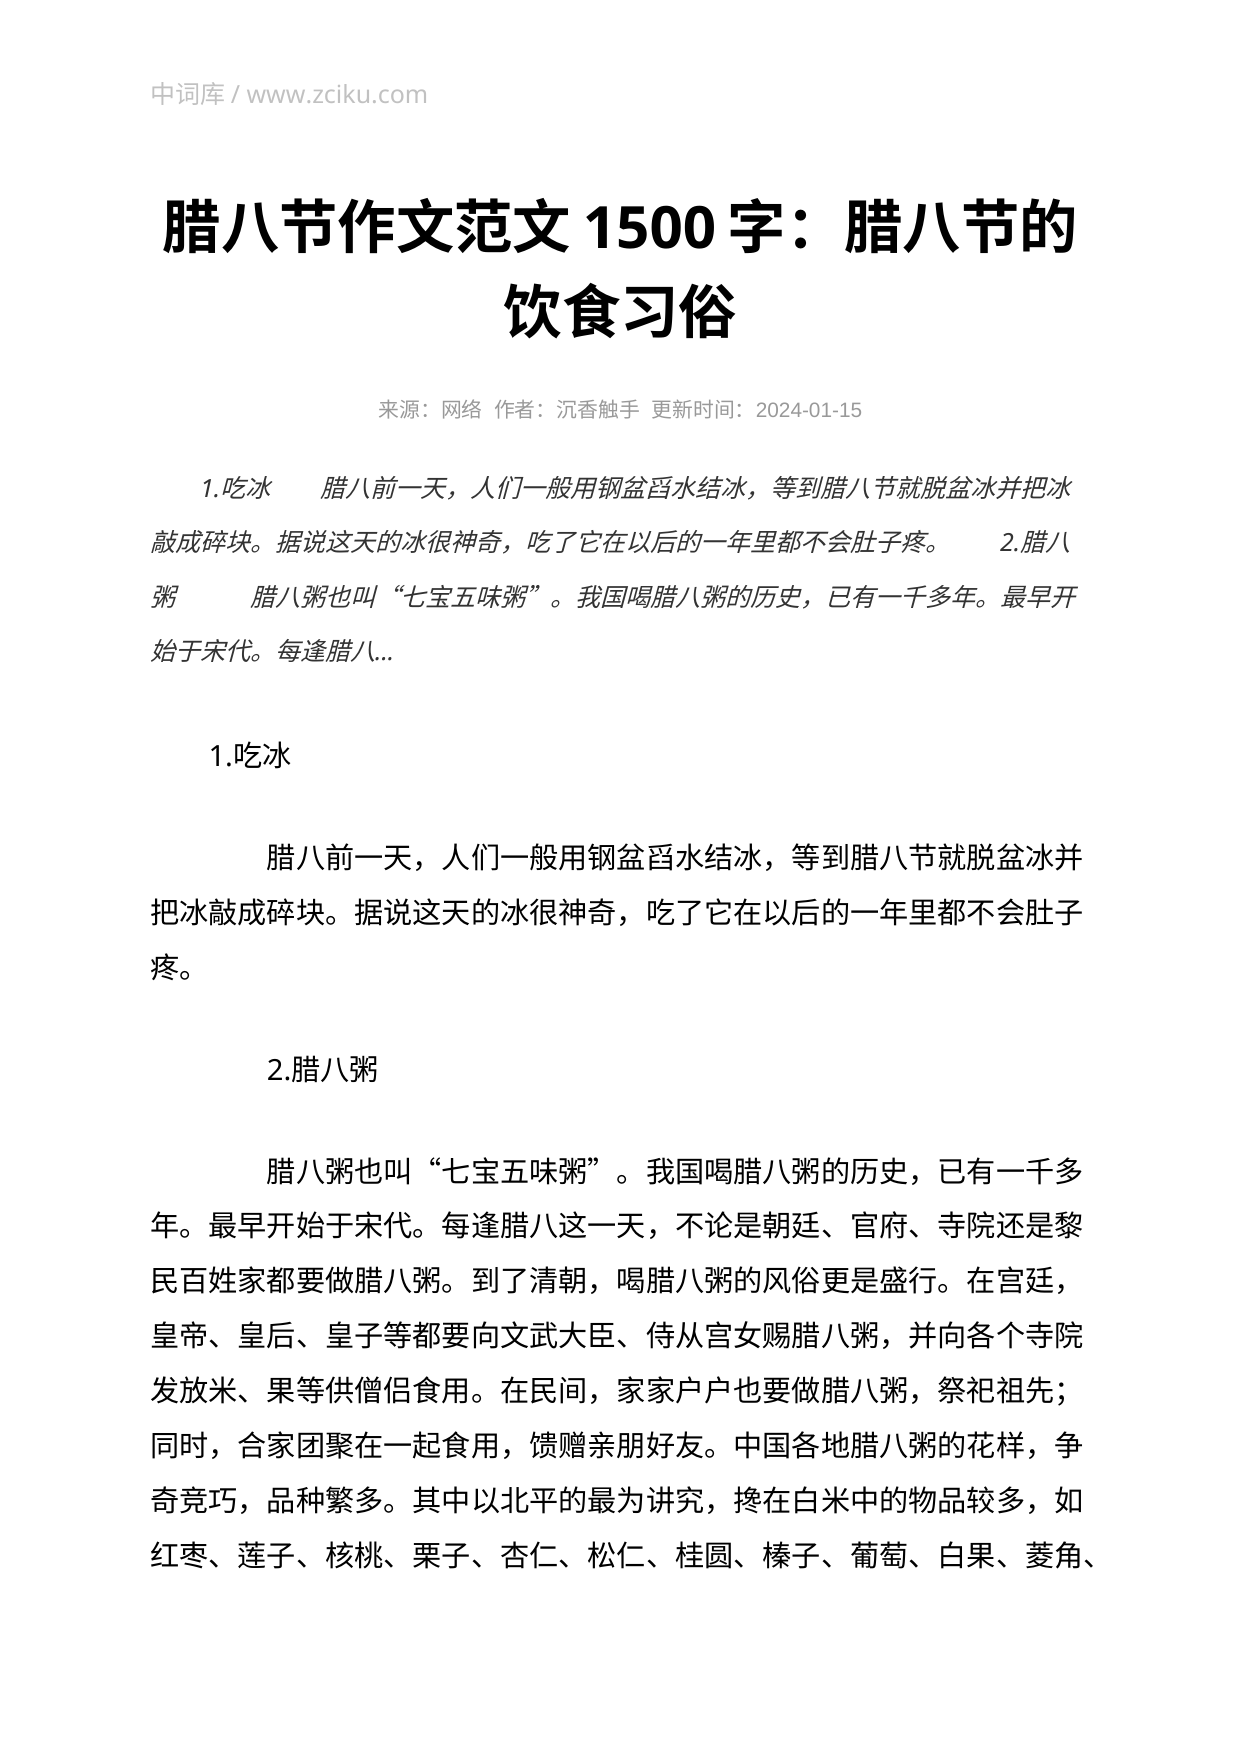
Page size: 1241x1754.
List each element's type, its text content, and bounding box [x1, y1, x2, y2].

text 1.吃冰 腊八前一天，人们一般用钢盆舀水结冰，等到腊八节就脱盆冰并把冰敲成碎块。据说这天的冰很神奇，吃了它在以后的一年里都不会肚子疼。 2.腊八粥 腊八粥也叫“七宝五味粥”。我国喝腊八粥的历史，已有一千多年。最早开始于宋代。每逢腊八... [150, 468, 1090, 668]
subtitle 腊八节作文范文1500字：腊八节的饮食习俗 [150, 181, 1090, 351]
text 来源：网络 作者：沉香触手 更新时间：2024-01-15 [150, 397, 1090, 421]
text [150, 1148, 1090, 1575]
text 1.吃冰 [150, 733, 1090, 775]
text 腊八前一天，人们一般用钢盆舀水结冰，等到腊八节就脱盆冰并把冰敲成碎块。据说这天的冰很神奇，吃了它在以后的一年里都不会肚子疼。 [150, 834, 1090, 987]
text 2.腊八粥 [150, 1046, 1090, 1088]
